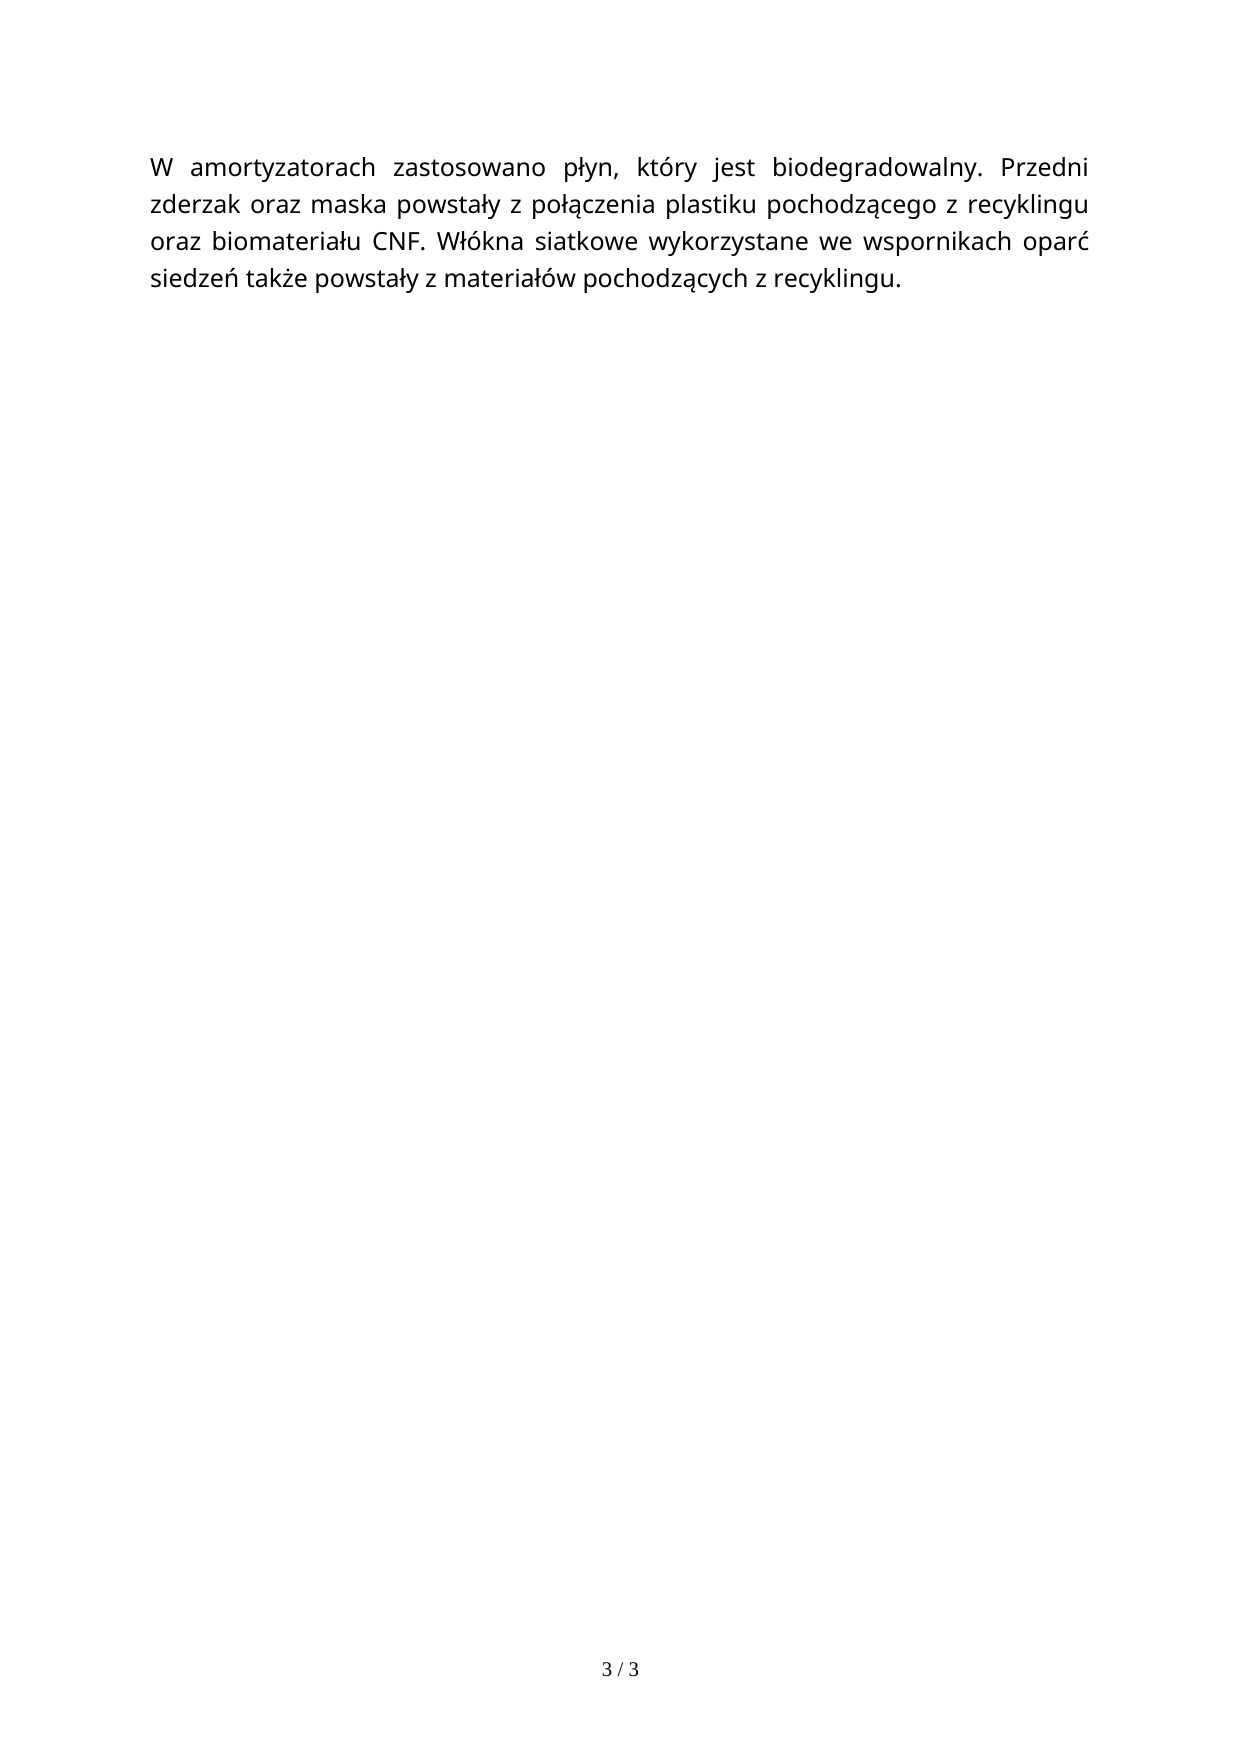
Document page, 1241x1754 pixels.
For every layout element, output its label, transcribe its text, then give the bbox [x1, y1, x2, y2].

text W amortyzatorach zastosowano płyn, który jest biodegradowalny. Przedni zderzak oraz maska powstały z połączenia plastiku pochodzącego z recyklingu oraz biomateriału CNF. Włókna siatkowe wykorzystane we wspornikach oparć siedzeń także powstały z materiałów pochodzących z recyklingu. [150, 150, 1090, 294]
